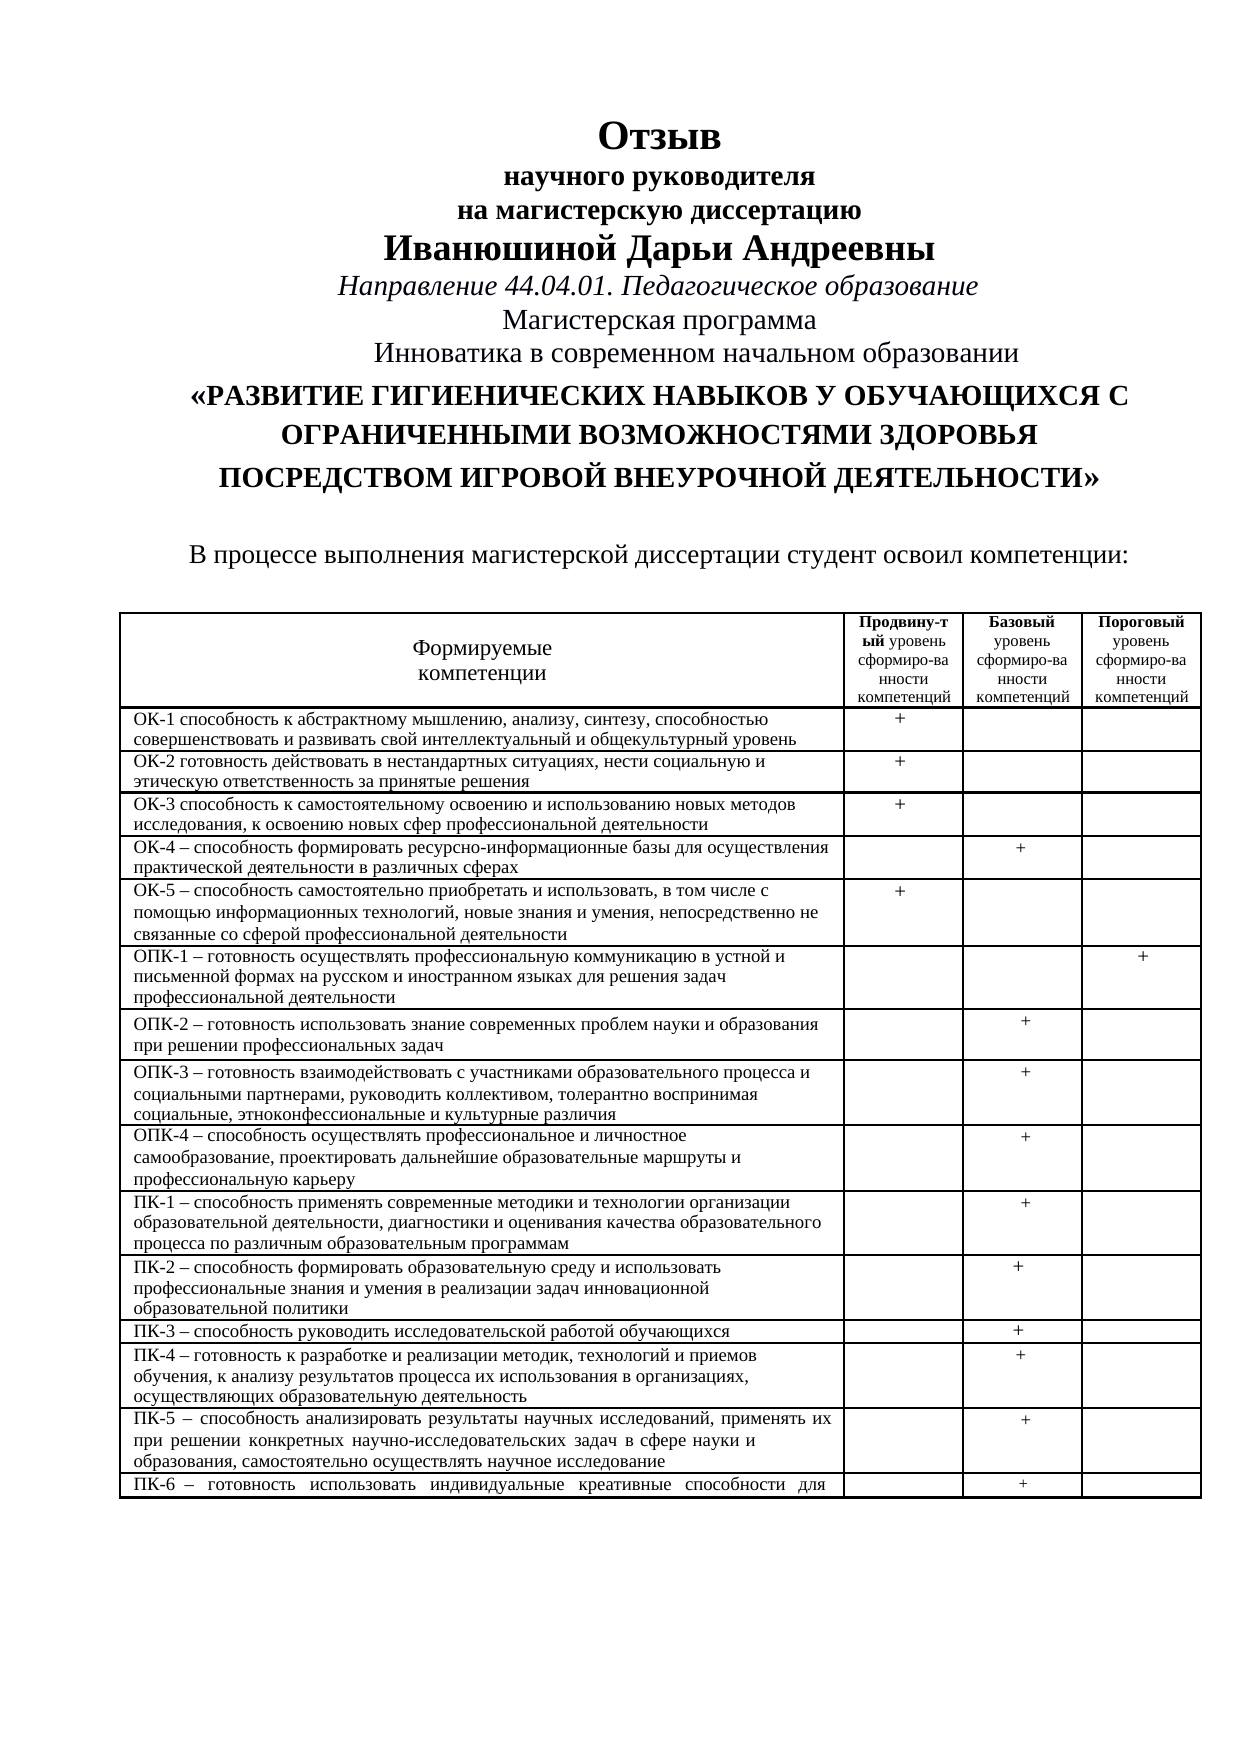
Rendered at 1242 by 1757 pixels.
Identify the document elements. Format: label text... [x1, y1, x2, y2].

table_cell [845, 1126, 962, 1189]
table_cell [1083, 1474, 1200, 1496]
table_cell [845, 1010, 962, 1059]
text «РАЗВИТИЕ ГИГИЕНИЧЕСКИХ НАВЫКОВ У ОБУЧАЮЩИХСЯ С ОГРАНИЧЕННЫМИ ВОЗМОЖНОСТЯМИ ЗДОРОВЬЯ ПОСРЕДСТВОМ ИГРОВОЙ ВНЕУРОЧНОЙ ДЕЯТЕЛЬНОСТИ» [106, 374, 1212, 495]
table_cell + [1083, 947, 1200, 1008]
table_cell [964, 752, 1081, 791]
table_cell + [964, 1010, 1081, 1059]
text Иванюшиной Дарьи Андреевны [106, 225, 1212, 268]
table_cell ПК-2 – способность формировать образовательную среду и использовать профессиональные знания и умения в реализации задач инновационной образовательной политики [121, 1256, 843, 1319]
table_cell + [964, 1344, 1081, 1407]
table_cell ОПК-3 – готовность взаимодействовать с участниками образовательного процесса и социальными партнерами, руководить коллективом, толерантно воспринимая социальные, этноконфессиональные и культурные различия [121, 1061, 843, 1124]
table_cell [1083, 794, 1200, 835]
table_cell [1083, 837, 1200, 878]
table_cell [845, 1321, 962, 1342]
table_cell [845, 1344, 962, 1407]
table_cell + [845, 880, 962, 944]
table_cell + [964, 1126, 1081, 1189]
table_cell [845, 1474, 962, 1496]
table_cell + [964, 1256, 1081, 1319]
table_header Продвину-т ый уровень сформиро-ва нности компетенций [845, 614, 962, 706]
table_cell ОК-2 готовность действовать в нестандартных ситуациях, нести социальную и этическую ответственность за принятые решения [121, 752, 843, 791]
text Направление 44.04.01. Педагогическое образование [106, 268, 1212, 302]
table_cell + [845, 752, 962, 791]
table_cell ОПК-2 – готовность использовать знание современных проблем науки и образования при решении профессиональных задач [121, 1010, 843, 1059]
table_cell ОК-3 способность к самостоятельному освоению и использованию новых методов исследования, к освоению новых сфер профессиональной деятельности [121, 794, 843, 835]
table_cell [1083, 1256, 1200, 1319]
table_cell + [845, 794, 962, 835]
table_cell + [964, 1061, 1081, 1124]
table_cell [1083, 1192, 1200, 1253]
table_cell + [964, 1321, 1081, 1342]
table_cell [1083, 1321, 1200, 1342]
table_cell [1083, 1344, 1200, 1407]
text В процессе выполнения магистерской диссертации студент освоил компетенции: [106, 538, 1212, 569]
table_cell [845, 837, 962, 878]
table_header Базовый уровень сформиро-ва нности компетенций [964, 614, 1081, 706]
table_header Пороговый уровень сформиро-ва нности компетенций [1083, 614, 1200, 706]
table_cell [845, 947, 962, 1008]
text Отзыв [106, 110, 1212, 158]
table_cell [964, 794, 1081, 835]
table_cell ОПК-4 – способность осуществлять профессиональное и личностное самообразование, проектировать дальнейшие образовательные маршруты и профессиональную карьеру [121, 1126, 843, 1189]
table_cell + [964, 1409, 1081, 1472]
table_cell [1083, 1010, 1200, 1059]
table_cell [1083, 752, 1200, 791]
table_cell [964, 947, 1081, 1008]
table_cell + [964, 1474, 1081, 1496]
table_cell ПК-1 – способность применять современные методики и технологии организации образовательной деятельности, диагностики и оценивания качества образовательного процесса по различным образовательным программам [121, 1192, 843, 1253]
table_cell ОК-5 – способность самостоятельно приобретать и использовать, в том числе с помощью информационных технологий, новые знания и умения, непосредственно не связанные со сферой профессиональной деятельности [121, 880, 843, 944]
text научного руководителя [106, 158, 1212, 192]
table_cell + [845, 709, 962, 750]
table_cell ОПК-1 – готовность осуществлять профессиональную коммуникацию в устной и письменной формах на русском и иностранном языках для решения задач профессиональной деятельности [121, 947, 843, 1008]
table_cell [845, 1192, 962, 1253]
table_cell + [964, 837, 1081, 878]
table_cell [845, 1061, 962, 1124]
table_cell [1083, 1061, 1200, 1124]
table_cell ПК-6 – готовность использовать индивидуальные креативные способности для [121, 1474, 843, 1496]
table_cell ПК-4 – готовность к разработке и реализации методик, технологий и приемов обучения, к анализу результатов процесса их использования в организациях, осуществляющих образовательную деятельность [121, 1344, 843, 1407]
table_cell [1083, 880, 1200, 944]
table_cell ПК-5 – способность анализировать результаты научных исследований, применять их при решении конкретных научно-исследовательских задач в сфере науки и образования, самостоятельно осуществлять научное исследование [121, 1409, 843, 1472]
table_cell ОК-4 – способность формировать ресурсно-информационные базы для осуществления практической деятельности в различных сферах [121, 837, 843, 878]
table_cell [1083, 1409, 1200, 1472]
table_cell [964, 709, 1081, 750]
table_cell [964, 880, 1081, 944]
text Магистерская программа [106, 302, 1212, 336]
table_cell [1083, 709, 1200, 750]
text Инноватика в современном начальном образовании [106, 336, 1212, 369]
table_cell [1083, 1126, 1200, 1189]
table_cell ПК-3 – способность руководить исследовательской работой обучающихся [121, 1321, 843, 1342]
table_header Формируемые компетенции [121, 614, 843, 706]
text на магистерскую диссертацию [106, 192, 1212, 225]
table_cell [845, 1256, 962, 1319]
table_cell + [964, 1192, 1081, 1253]
table_cell [845, 1409, 962, 1472]
table_cell ОК-1 способность к абстрактному мышлению, анализу, синтезу, способностью совершенствовать и развивать свой интеллектуальный и общекультурный уровень [121, 709, 843, 750]
